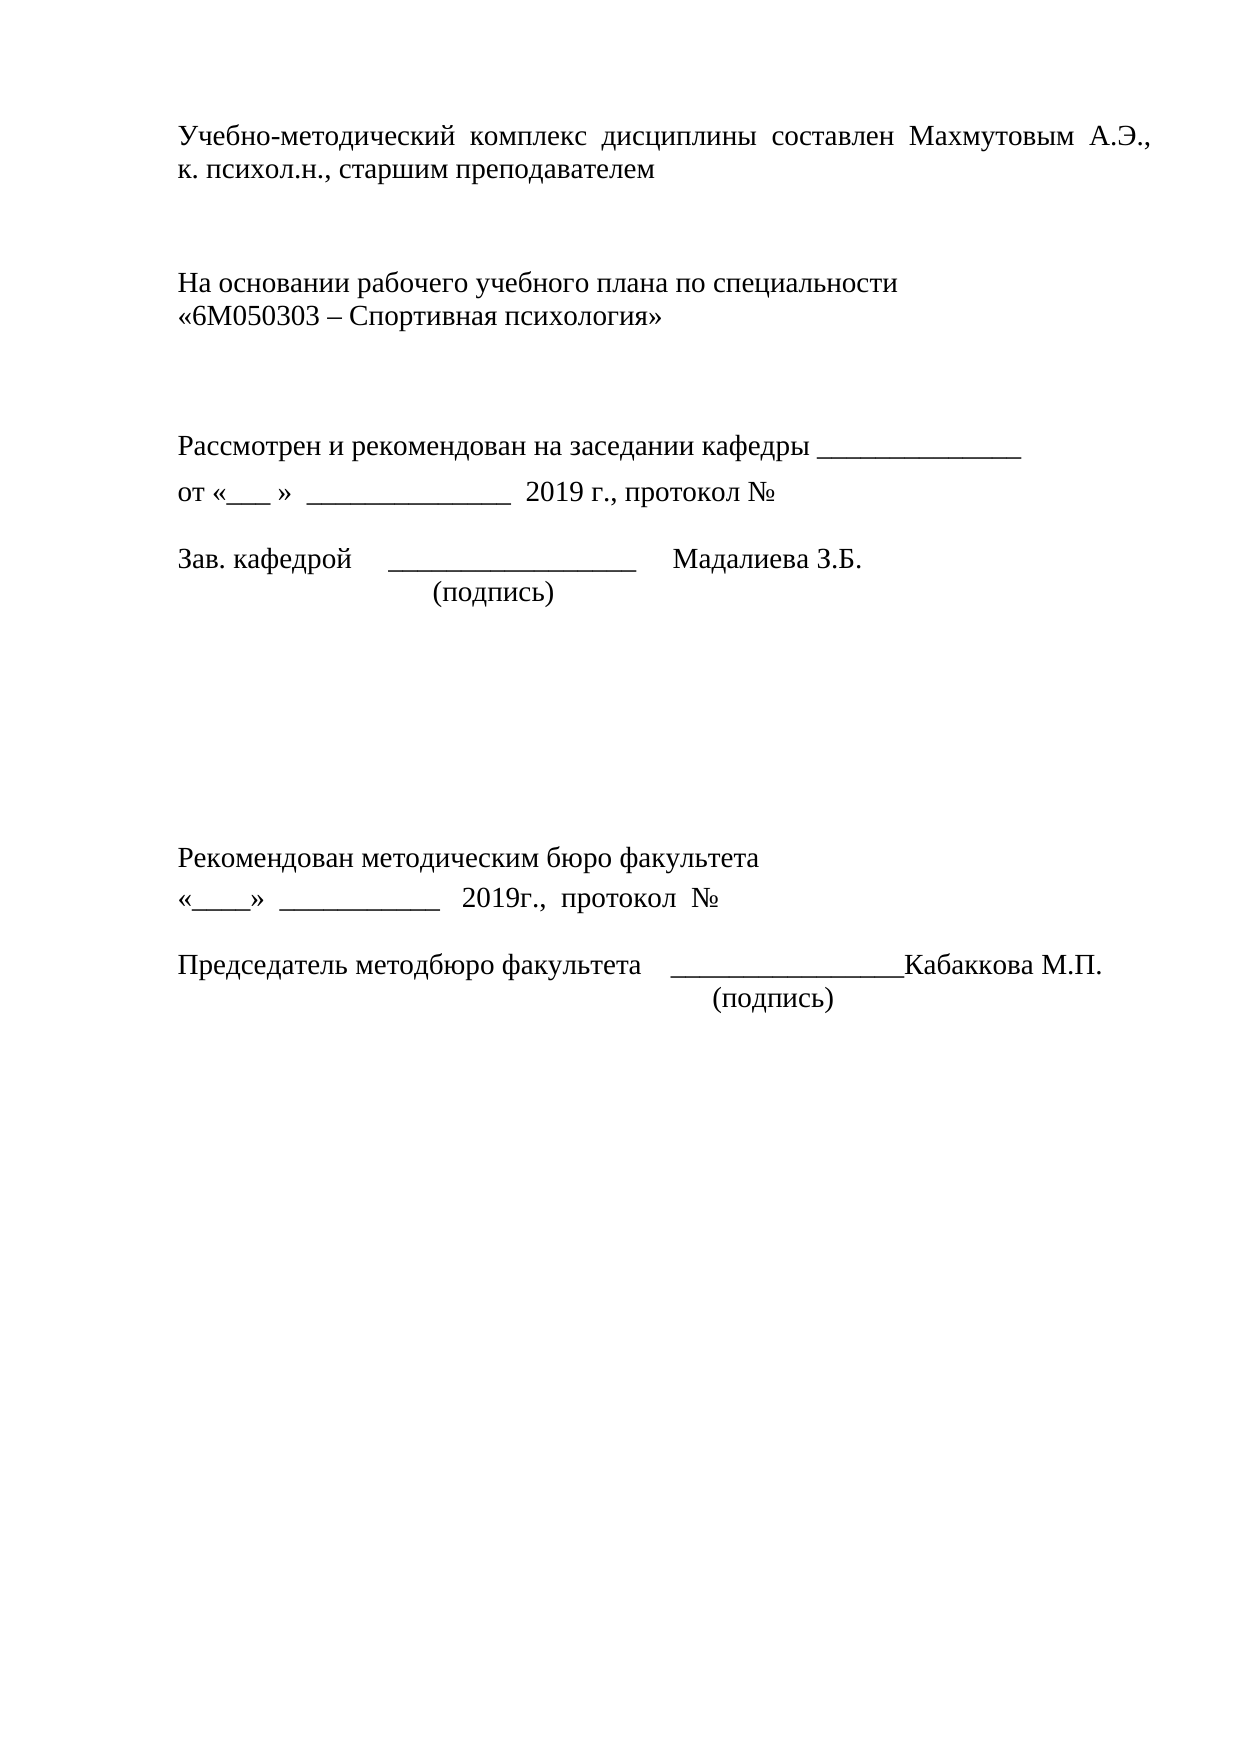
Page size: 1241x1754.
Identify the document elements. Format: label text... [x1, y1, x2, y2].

text Зав. кафедрой _________________ Мадалиева З.Б. [177, 541, 1152, 574]
subtitle Рекомендован методическим бюро факультета [177, 840, 1152, 873]
text «____» ___________ 2019г., протокол № [177, 880, 1152, 913]
text (подпись) [177, 574, 1152, 608]
text Рассмотрен и рекомендован на заседании кафедры ______________ [177, 428, 1152, 461]
text На основании рабочего учебного плана по специальности [177, 265, 1152, 298]
text Председатель методбюро факультета ________________Кабаккова М.П. (подпись) [177, 947, 1152, 1014]
text от «___ » ______________ 2019 г., протокол № [177, 474, 1152, 507]
text Учебно-методический комплекс дисциплины составлен Махмутовым А.Э., к. психол.н., старшим преподавателем [177, 118, 1152, 185]
text «6М050303 – Спортивная психология» [177, 298, 1152, 332]
